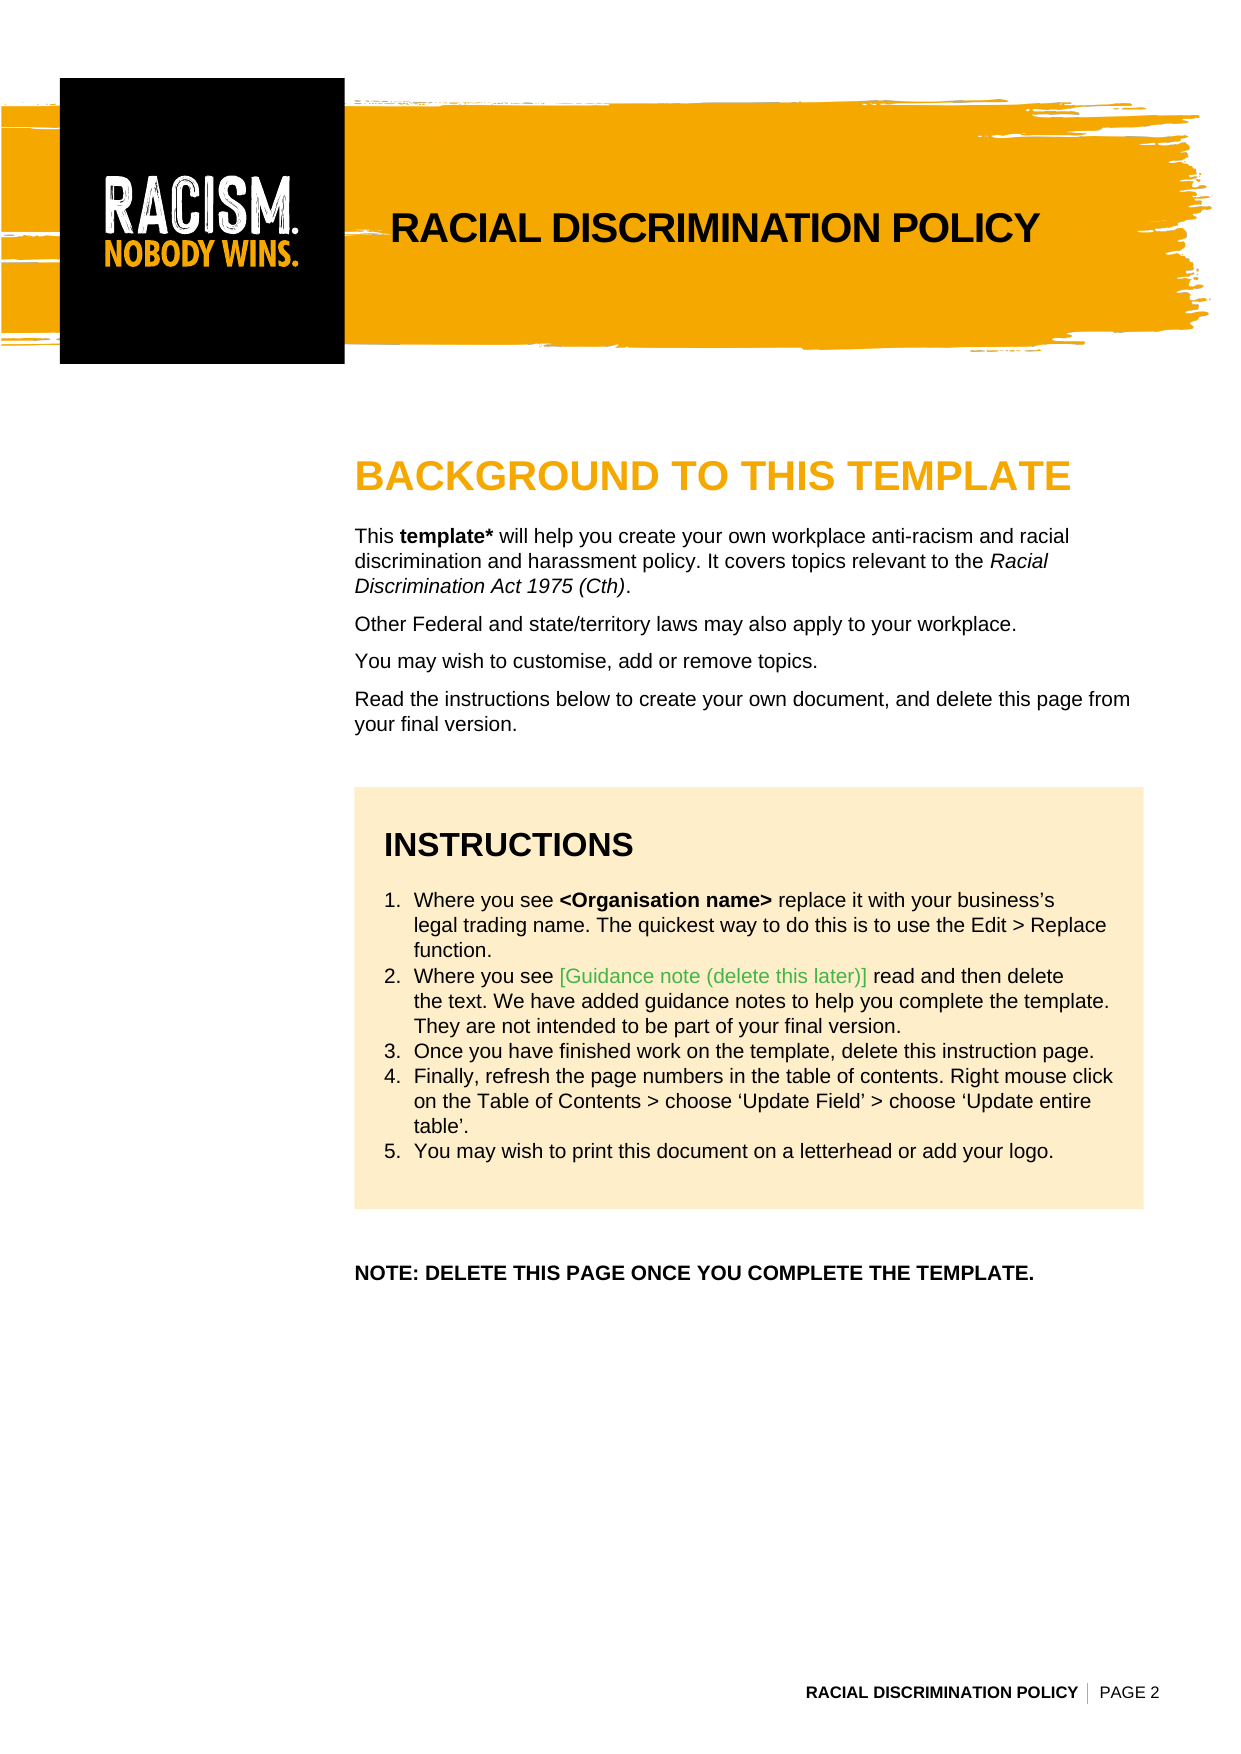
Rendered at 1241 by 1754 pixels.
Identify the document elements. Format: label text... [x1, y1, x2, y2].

text NOTE: DELETE THIS PAGE ONCE YOU COMPLETE THE TEMPLATE. [354, 1260, 1152, 1284]
text You may wish to customise, add or remove topics. [354, 649, 1152, 673]
subtitle Background to this template [354, 451, 1152, 499]
text Read the instructions below to create your own document, and delete this page from your final version. [354, 687, 1152, 736]
text This template* will help you create your own workplace anti-racism and racial discrimination and harassment policy. It covers topics relevant to the Racial Discrimination Act 1975 (Cth). [354, 524, 1152, 598]
picture [1, 78, 1213, 364]
text Other Federal and state/territory laws may also apply to your workplace. [354, 612, 1152, 636]
